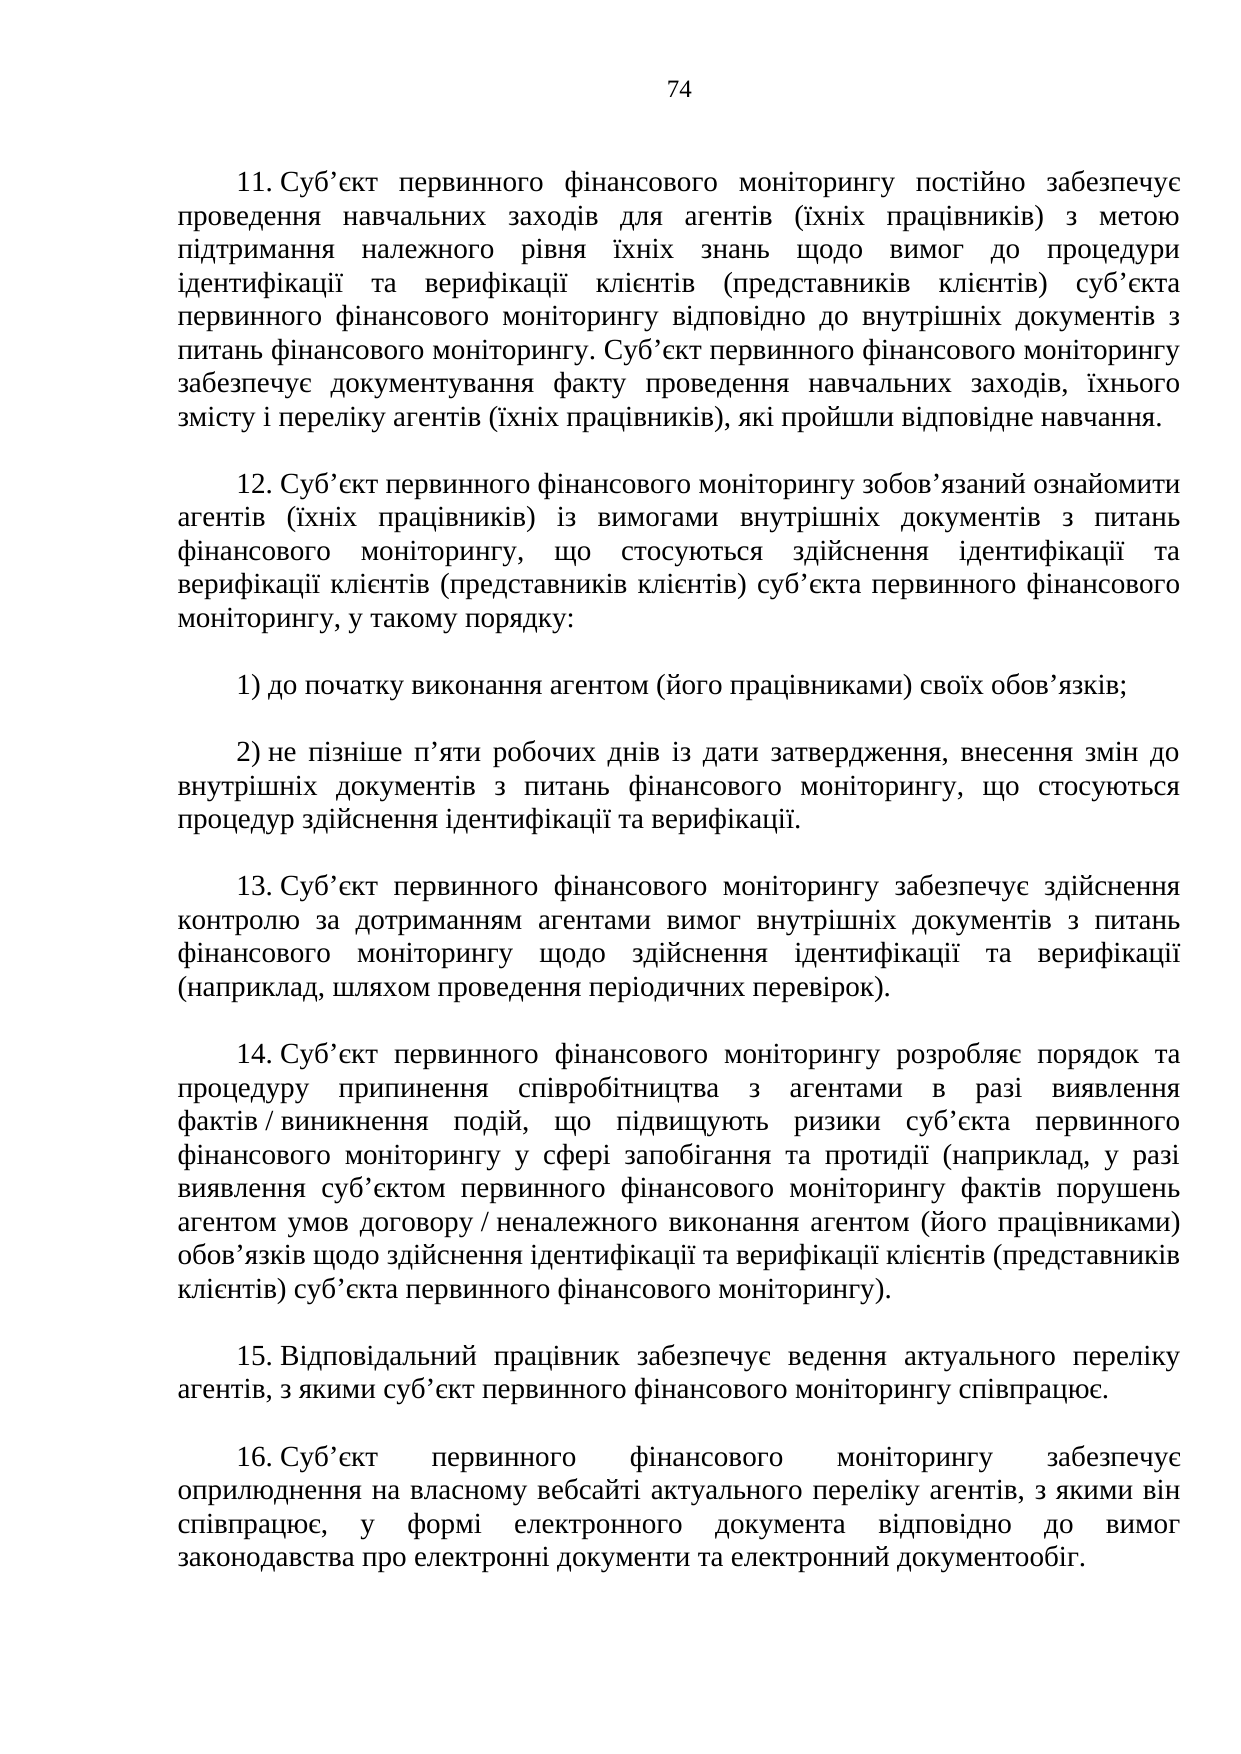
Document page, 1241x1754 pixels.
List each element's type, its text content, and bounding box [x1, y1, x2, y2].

text 14. Суб’єкт первинного фінансового моніторингу розробляє порядок та процедуру припинення співробітництва з агентами в разі виявлення фактів / виникнення подій, що підвищують ризики суб’єкта первинного фінансового моніторингу у сфері запобігання та протидії (наприклад, у разі виявлення суб’єктом первинного фінансового моніторингу фактів порушень агентом умов договору / неналежного виконання агентом (його працівниками) обов’язків щодо здійснення ідентифікації та верифікації клієнтів (представників клієнтів) суб’єкта первинного фінансового моніторингу). [177, 1036, 1181, 1304]
text 15. Відповідальний працівник забезпечує ведення актуального переліку агентів, з якими суб’єкт первинного фінансового моніторингу співпрацює. [177, 1338, 1181, 1405]
text 13. Суб’єкт первинного фінансового моніторингу забезпечує здійснення контролю за дотриманням агентами вимог внутрішніх документів з питань фінансового моніторингу щодо здійснення ідентифікації та верифікації (наприклад, шляхом проведення періодичних перевірок). [177, 868, 1181, 1003]
text 2) не пізніше п’яти робочих днів із дати затвердження, внесення змін до внутрішніх документів з питань фінансового моніторингу, що стосуються процедур здійснення ідентифікації та верифікації. [177, 734, 1181, 835]
text 1) до початку виконання агентом (його працівниками) своїх обов’язків; [177, 667, 1181, 701]
text 12. Суб’єкт первинного фінансового моніторингу зобов’язаний ознайомити агентів (їхніх працівників) із вимогами внутрішніх документів з питань фінансового моніторингу, що стосуються здійснення ідентифікації та верифікації клієнтів (представників клієнтів) суб’єкта первинного фінансового моніторингу, у такому порядку: [177, 466, 1181, 634]
text 11. Суб’єкт первинного фінансового моніторингу постійно забезпечує проведення навчальних заходів для агентів (їхніх працівників) з метою підтримання належного рівня їхніх знань щодо вимог до процедури ідентифікації та верифікації клієнтів (представників клієнтів) суб’єкта первинного фінансового моніторингу відповідно до внутрішніх документів з питань фінансового моніторингу. Суб’єкт первинного фінансового моніторингу забезпечує документування факту проведення навчальних заходів, їхнього змісту і переліку агентів (їхніх працівників), які пройшли відповідне навчання. [177, 164, 1181, 432]
text 16. Суб’єкт первинного фінансового моніторингу забезпечує оприлюднення на власному вебсайті актуального переліку агентів, з якими він співпрацює, у формі електронного документа відповідно до вимог законодавства про електронні документи та електронний документообіг. [177, 1439, 1181, 1573]
